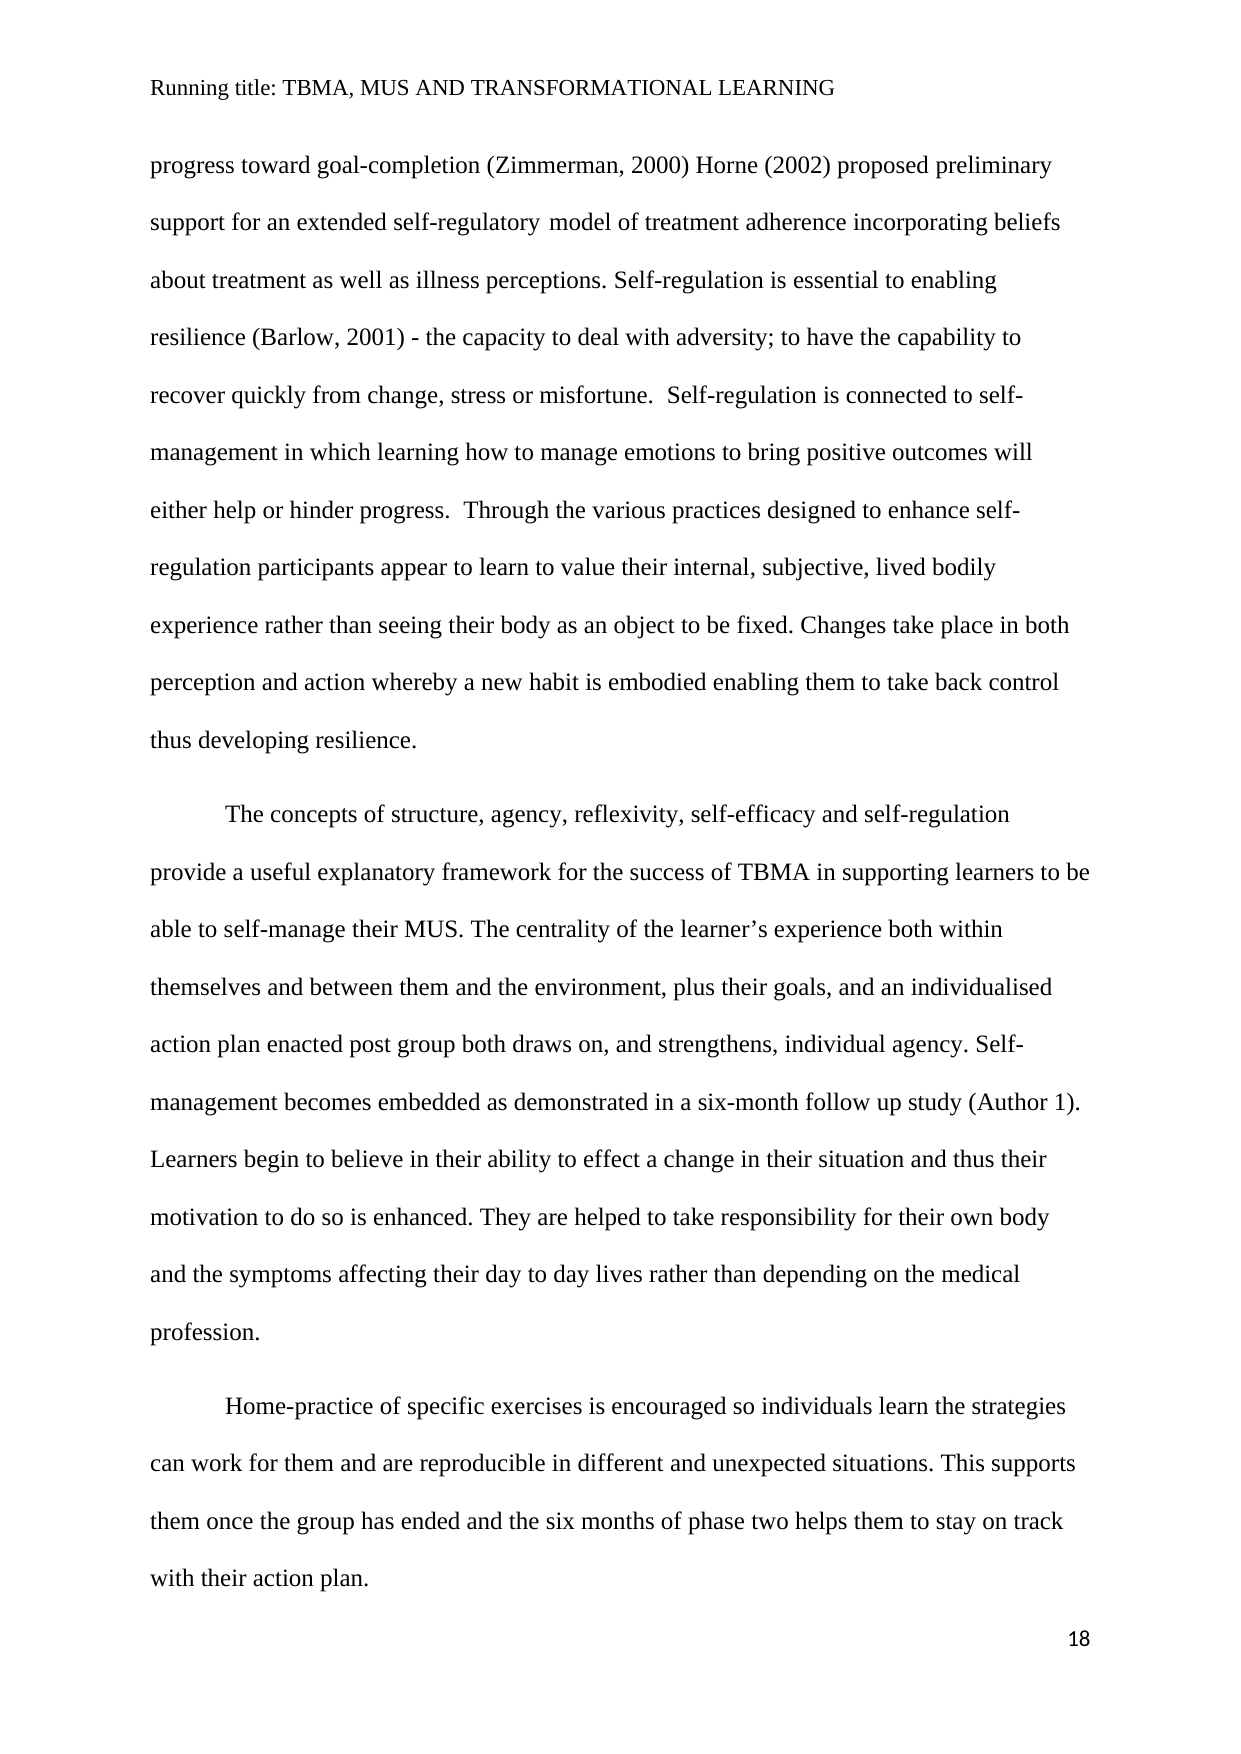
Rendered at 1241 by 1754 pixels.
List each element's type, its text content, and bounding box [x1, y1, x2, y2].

text Home-practice of specific exercises is encouraged so individuals learn the strategies can work for them and are reproducible in different and unexpected situations. This supports them once the group has ended and the six months of phase two helps them to stay on track with their action plan. [150, 1391, 1090, 1592]
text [150, 150, 1090, 754]
text The concepts of structure, agency, reflexivity, self-efficacy and self-regulation provide a useful explanatory framework for the success of TBMA in supporting learners to be able to self-manage their MUS. The centrality of the learner’s experience both within themselves and between them and the environment, plus their goals, and an individualised action plan enacted post group both draws on, and strengthens, individual agency. Self-management becomes embedded as demonstrated in a six-month follow up study (Author 1). Learners begin to believe in their ability to effect a change in their situation and thus their motivation to do so is enhanced. They are helped to take responsibility for their own body and the symptoms affecting their day to day lives rather than depending on the medical profession. [150, 799, 1090, 1345]
